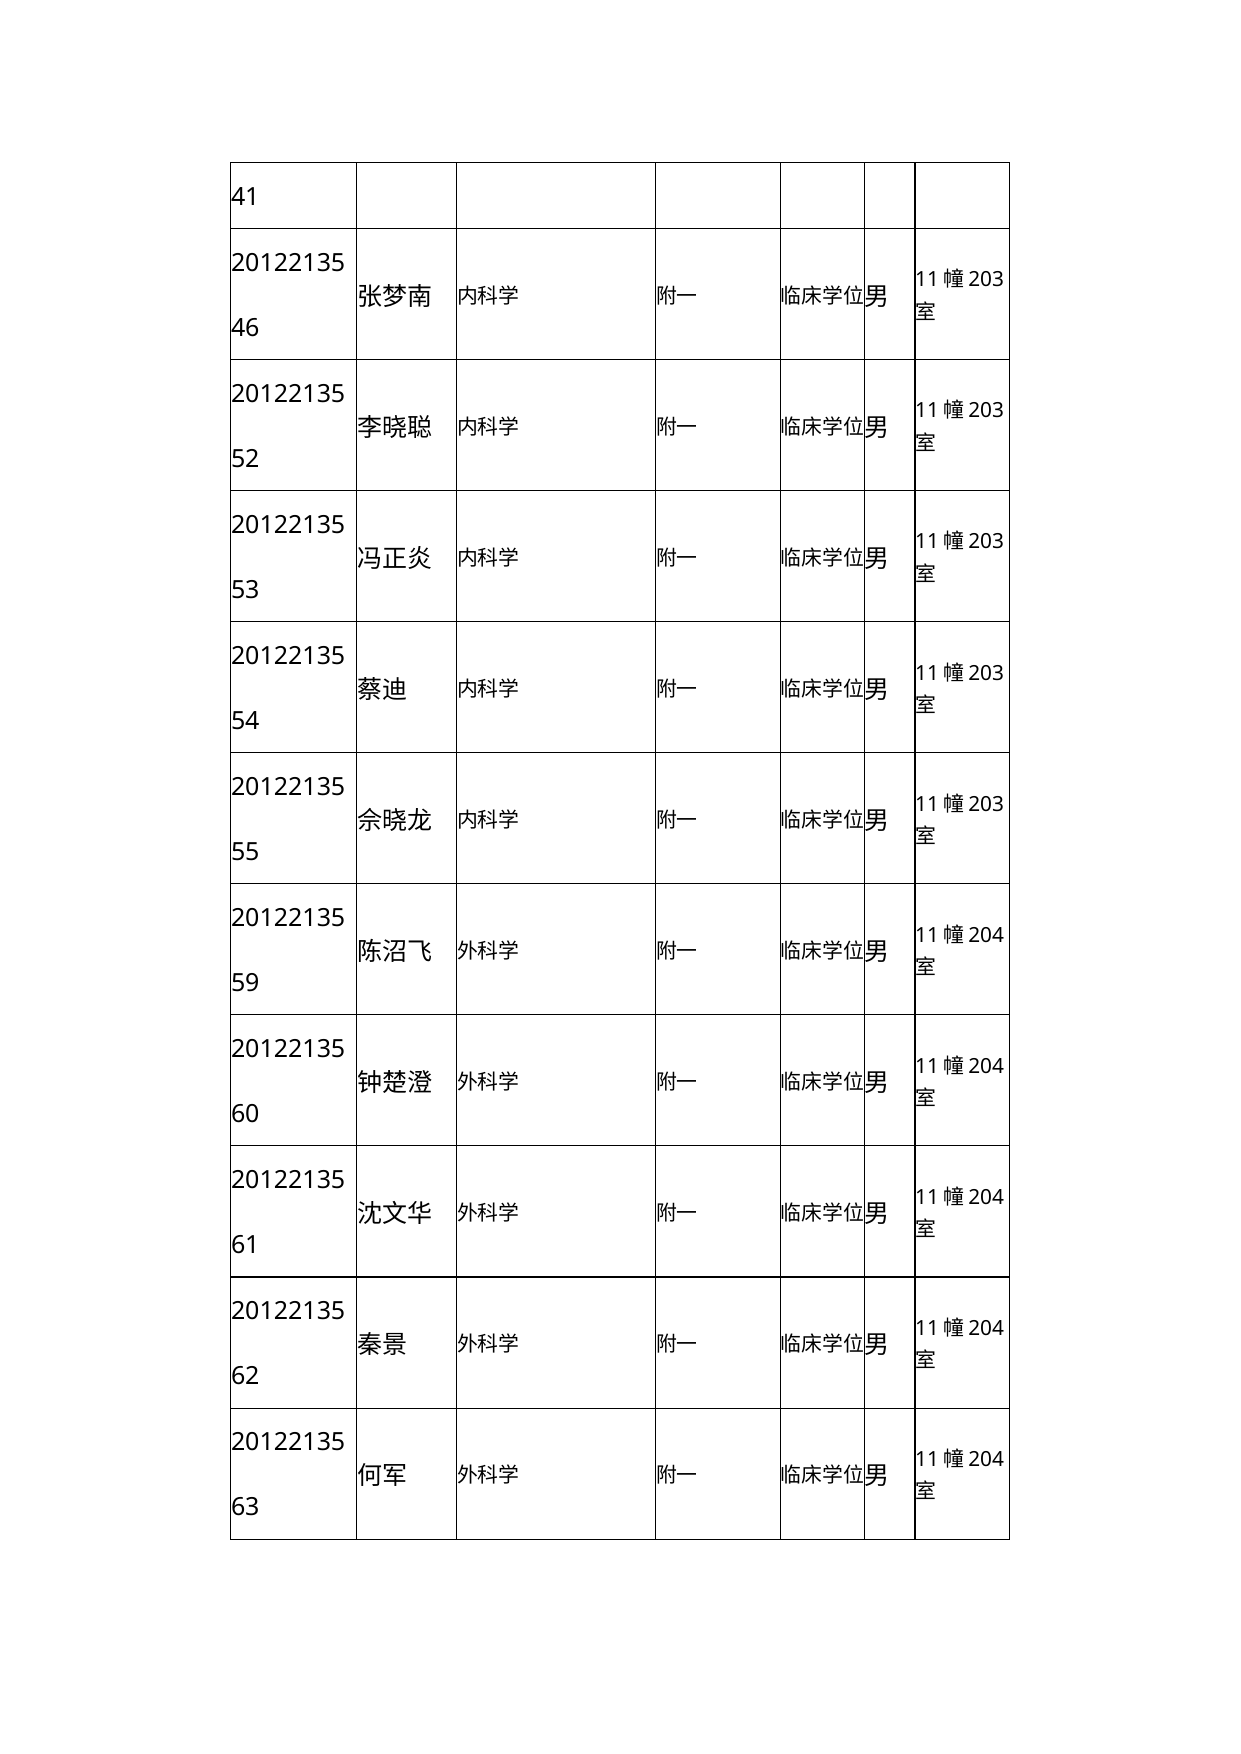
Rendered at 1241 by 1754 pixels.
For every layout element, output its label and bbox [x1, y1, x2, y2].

table_header [916, 491, 1009, 621]
table_header [781, 1409, 864, 1539]
table_header [231, 163, 356, 228]
table_header [916, 1015, 1009, 1145]
table_header [357, 1278, 456, 1408]
table_header [656, 163, 780, 228]
table_header [457, 360, 655, 490]
table_header [916, 1409, 1009, 1539]
table_header [916, 884, 1009, 1014]
table_header [865, 622, 914, 752]
table_header [231, 753, 356, 883]
table_header [865, 884, 914, 1014]
table_header [916, 622, 1009, 752]
table_header [457, 884, 655, 1014]
table_header [865, 1409, 914, 1539]
table_header [916, 229, 1009, 359]
table_header [656, 1015, 780, 1145]
table_header [781, 229, 864, 359]
table_header [357, 360, 456, 490]
table_header [865, 229, 914, 359]
table_header [781, 1278, 864, 1408]
table_header [457, 1278, 655, 1408]
table_header [656, 753, 780, 883]
table_header [357, 229, 456, 359]
table_header [865, 1015, 914, 1145]
table_header [656, 884, 780, 1014]
table_header [357, 1409, 456, 1539]
table_header [357, 622, 456, 752]
table_header [457, 491, 655, 621]
table_header [781, 753, 864, 883]
table_header [865, 360, 914, 490]
table_header [231, 1278, 356, 1408]
table_header [916, 163, 1009, 228]
table_header [865, 163, 914, 228]
table_header [781, 491, 864, 621]
table_header [231, 229, 356, 359]
table_header [357, 491, 456, 621]
table_header [231, 884, 356, 1014]
table_header [457, 753, 655, 883]
table_header [656, 1409, 780, 1539]
table_header [656, 1278, 780, 1408]
table_header [457, 1409, 655, 1539]
table_header [781, 622, 864, 752]
table_header [865, 491, 914, 621]
table_header [231, 491, 356, 621]
table_header [656, 622, 780, 752]
table_header [656, 229, 780, 359]
table_header [457, 1015, 655, 1145]
table_header [916, 1278, 1009, 1408]
table_header [781, 163, 864, 228]
table_header [916, 360, 1009, 490]
table_header [231, 360, 356, 490]
table_header [656, 1146, 780, 1276]
table_header [781, 884, 864, 1014]
table_header [457, 163, 655, 228]
table_header [916, 1146, 1009, 1276]
table_header [357, 1146, 456, 1276]
table_header [865, 1146, 914, 1276]
table_header [656, 360, 780, 490]
table_header [865, 753, 914, 883]
table_header [231, 1409, 356, 1539]
table_header [457, 622, 655, 752]
table_header [916, 753, 1009, 883]
table_header [231, 1146, 356, 1276]
table_header [457, 229, 655, 359]
table_header [781, 360, 864, 490]
table_header [656, 491, 780, 621]
table_header [357, 753, 456, 883]
table_header [781, 1146, 864, 1276]
table_header [781, 1015, 864, 1145]
table_header [357, 163, 456, 228]
table_header [231, 1015, 356, 1145]
table_header [357, 1015, 456, 1145]
table_header [865, 1278, 914, 1408]
table_header [457, 1146, 655, 1276]
table_header [357, 884, 456, 1014]
table_header [231, 622, 356, 752]
